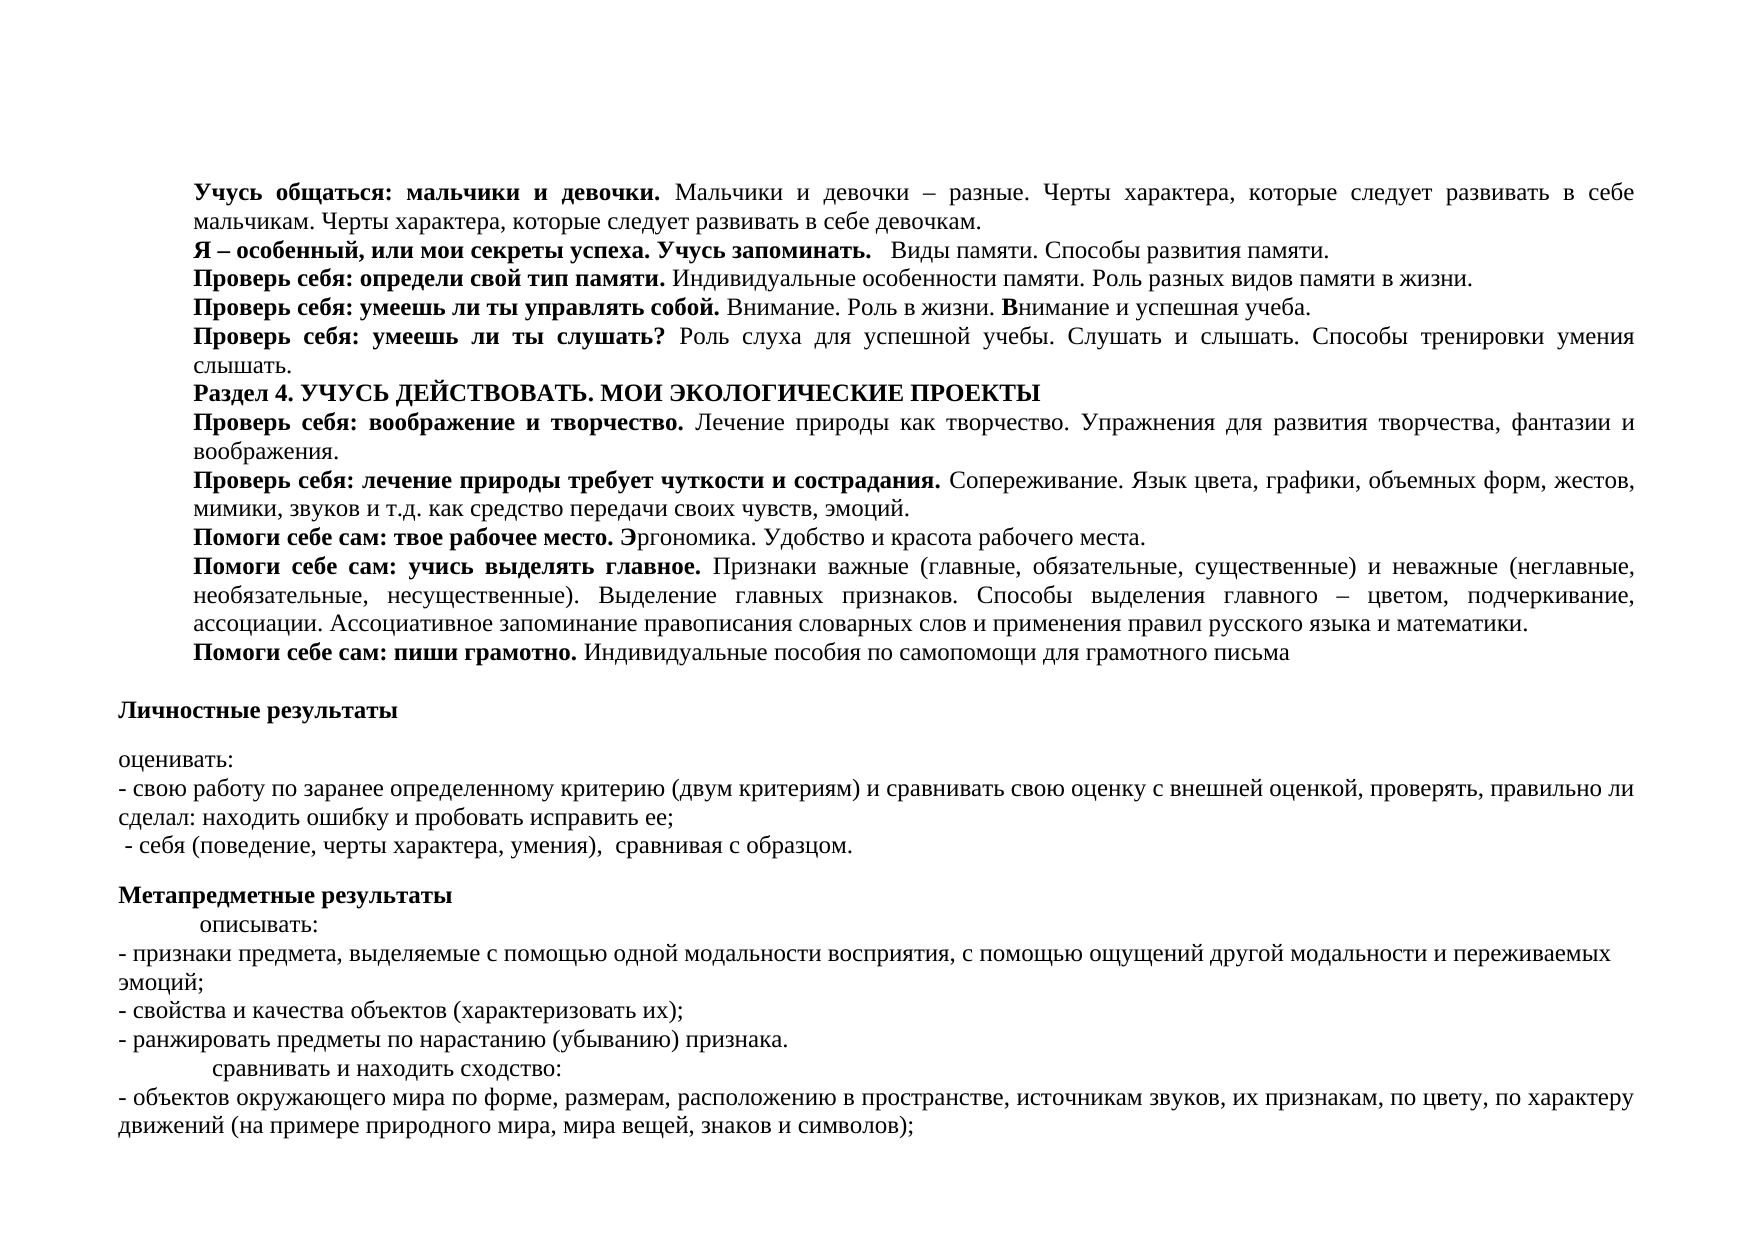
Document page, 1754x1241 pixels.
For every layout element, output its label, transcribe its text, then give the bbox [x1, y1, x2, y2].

text Проверь себя: определи свой тип памяти. Индивидуальные особенности памяти. Роль разных видов памяти в жизни. [193, 263, 1636, 292]
text Помоги себе сам: учись выделять главное. Признаки важные (главные, обязательные, существенные) и неважные (неглавные, необязательные, несущественные). Выделение главных признаков. Способы выделения главного – цветом, подчеркивание, ассоциации. Ассоциативное запоминание правописания словарных слов и применения правил русского языка и математики. [193, 551, 1636, 637]
text - себя (поведение, черты характера, умения), сравнивая с образцом. [118, 831, 1636, 859]
text Метапредметные результаты [118, 880, 1636, 909]
text описывать: [118, 909, 1636, 938]
text Личностные результаты [118, 695, 1636, 723]
text Учусь общаться: мальчики и девочки. Мальчики и девочки – разные. Черты характера, которые следует развивать в себе мальчикам. Черты характера, которые следует развивать в себе девочкам. [193, 177, 1636, 235]
text Проверь себя: умеешь ли ты управлять собой. Внимание. Роль в жизни. Внимание и успешная учеба. [193, 292, 1636, 321]
text оценивать: [118, 744, 1636, 773]
text Проверь себя: воображение и творчество. Лечение природы как творчество. Упражнения для развития творчества, фантазии и воображения. [193, 407, 1636, 465]
text сравнивать и находить сходство: [118, 1053, 1636, 1082]
text - свою работу по заранее определенному критерию (двум критериям) и сравнивать свою оценку с внешней оценкой, проверять, правильно ли сделал: находить ошибку и пробовать исправить ее; [118, 773, 1636, 831]
text - признаки предмета, выделяемые с помощью одной модальности восприятия, с помощью ощущений другой модальности и переживаемых эмоций; [118, 938, 1636, 995]
text Помоги себе сам: пиши грамотно. Индивидуальные пособия по самопомощи для грамотного письма [193, 637, 1636, 666]
text - свойства и качества объектов (характеризовать их); [118, 995, 1636, 1024]
text Раздел 4. УЧУСЬ ДЕЙСТВОВАТЬ. МОИ ЭКОЛОГИЧЕСКИЕ ПРОЕКТЫ [193, 378, 1636, 407]
text Проверь себя: умеешь ли ты слушать? Роль слуха для успешной учебы. Слушать и слышать. Способы тренировки умения слышать. [193, 321, 1636, 378]
text - ранжировать предметы по нарастанию (убыванию) признака. [118, 1024, 1636, 1053]
text - объектов окружающего мира по форме, размерам, расположению в пространстве, источникам звуков, их признакам, по цвету, по характеру движений (на примере природного мира, мира вещей, знаков и символов); [118, 1082, 1636, 1139]
text Помоги себе сам: твое рабочее место. Эргономика. Удобство и красота рабочего места. [193, 522, 1636, 551]
text Проверь себя: лечение природы требует чуткости и сострадания. Сопереживание. Язык цвета, графики, объемных форм, жестов, мимики, звуков и т.д. как средство передачи своих чувств, эмоций. [193, 465, 1636, 522]
text Я – особенный, или мои секреты успеха. Учусь запоминать. Виды памяти. Способы развития памяти. [193, 235, 1636, 263]
